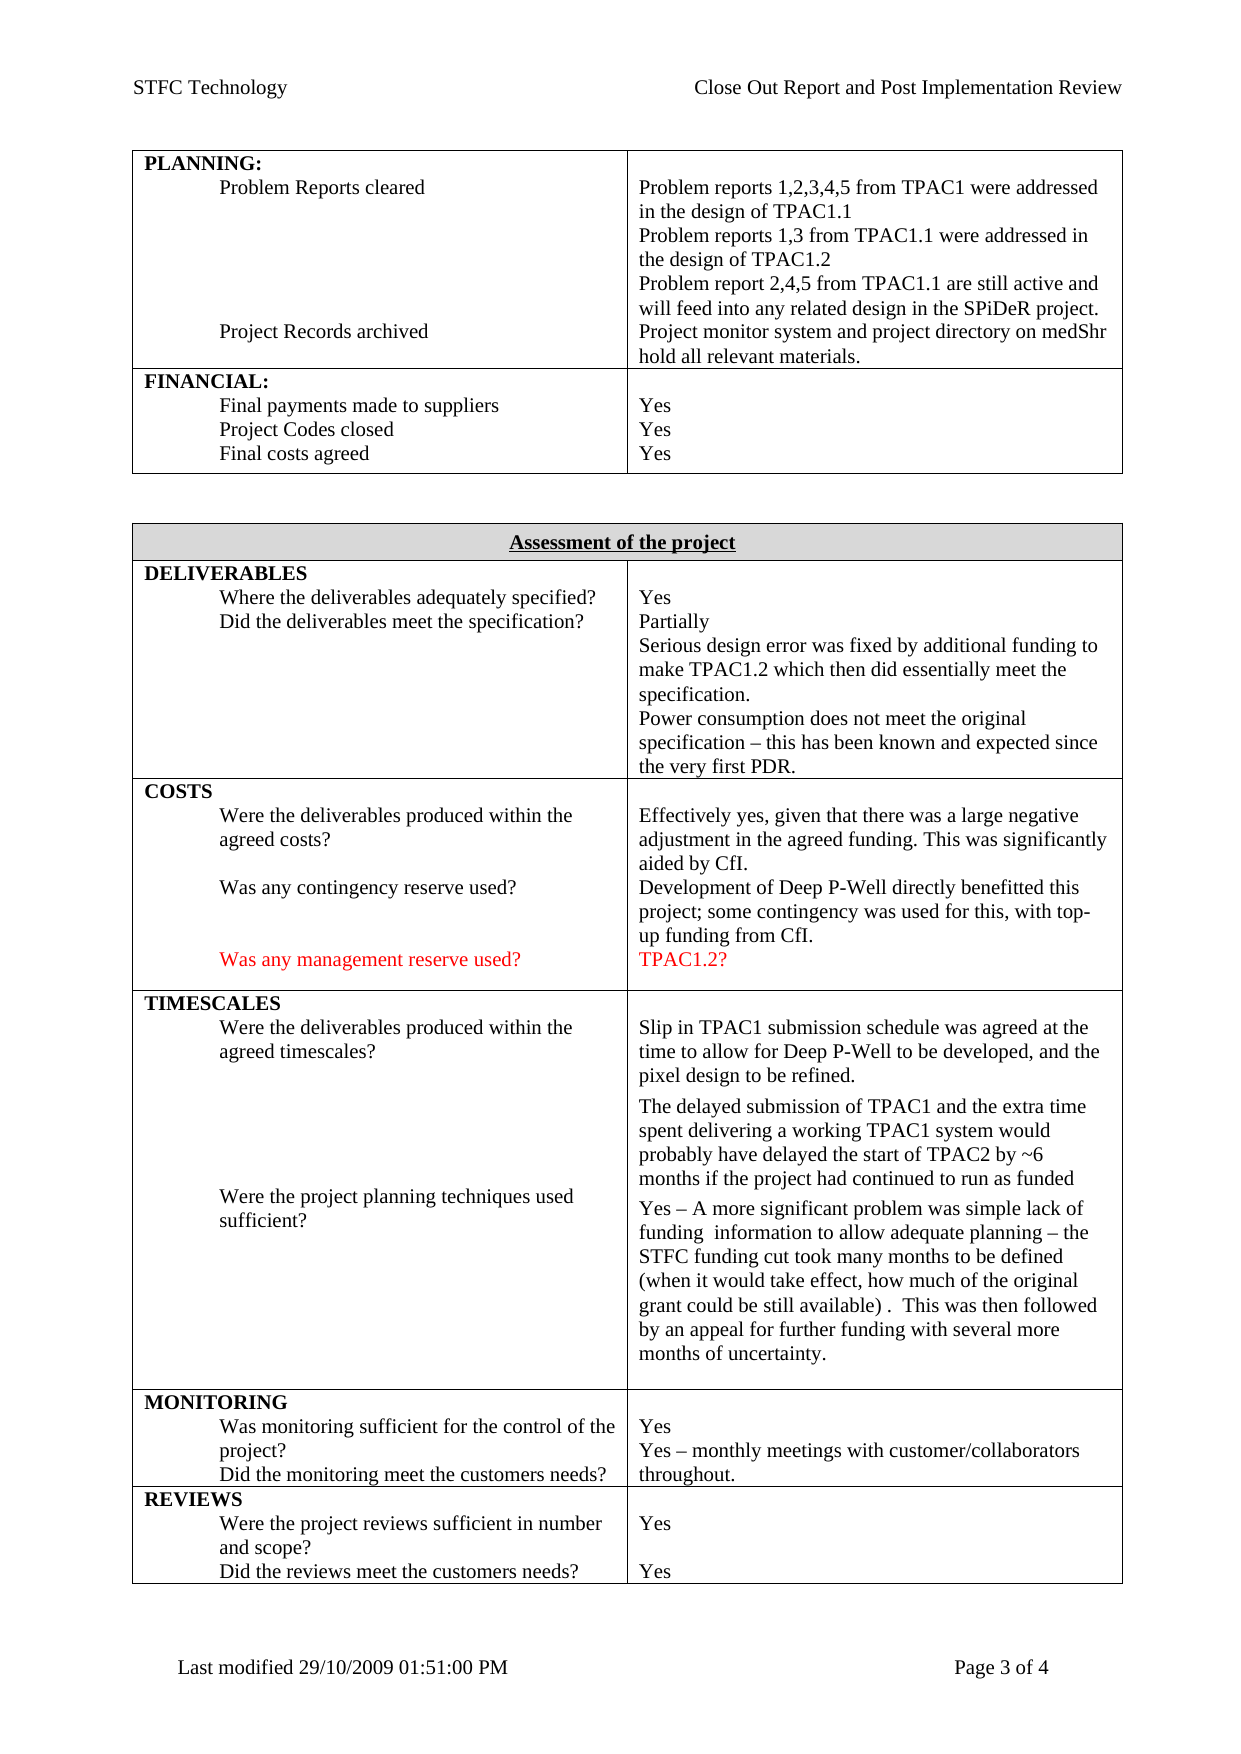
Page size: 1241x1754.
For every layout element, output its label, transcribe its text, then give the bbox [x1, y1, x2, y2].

table_cell Yes Partially Serious design error was fixed by additional funding to make TPAC1.2 which then did essentially meet the specification. Power consumption does not meet the original specification – this has been known and expected since the very first PDR. [628, 561, 1122, 778]
table_cell Yes Yes – monthly meetings with customer/collaborators throughout. [628, 1390, 1122, 1486]
table_cell TIMESCALES Were the deliverables produced within the agreed timescales? Were the project planning techniques used sufficient? [133, 991, 627, 1389]
table_cell COSTS Were the deliverables produced within the agreed costs? Was any contingency reserve used? Was any management reserve used? [133, 779, 627, 990]
table_cell PLANNING: Problem Reports cleared Project Records archived [133, 151, 627, 368]
table_cell Problem reports 1,2,3,4,5 from TPAC1 were addressed in the design of TPAC1.1 Problem reports 1,3 from TPAC1.1 were addressed in the design of TPAC1.2 Problem report 2,4,5 from TPAC1.1 are still active and will feed into any related design in the SPiDeR project. Project monitor system and project directory on medShr hold all relevant materials. [628, 151, 1122, 368]
table_cell DELIVERABLES Where the deliverables adequately specified? Did the deliverables meet the specification? [133, 561, 627, 778]
table_cell Yes Yes Yes [628, 369, 1122, 473]
table_cell REVIEWS Were the project reviews sufficient in number and scope? Did the reviews meet the customers needs? [133, 1487, 627, 1583]
table_cell Yes Yes [628, 1487, 1122, 1583]
table_header Assessment of the project [133, 524, 1122, 560]
table_cell FINANCIAL: Final payments made to suppliers Project Codes closed Final costs agreed [133, 369, 627, 473]
table_cell MONITORING Was monitoring sufficient for the control of the project? Did the monitoring meet the customers needs? [133, 1390, 627, 1486]
table_cell Effectively yes, given that there was a large negative adjustment in the agreed funding. This was significantly aided by CfI. Development of Deep P-Well directly benefitted this project; some contingency was used for this, with top-up funding from CfI. TPAC1.2? [628, 779, 1122, 990]
table_cell Slip in TPAC1 submission schedule was agreed at the time to allow for Deep P-Well to be developed, and the pixel design to be refined. The delayed submission of TPAC1 and the extra time spent delivering a working TPAC1 system would probably have delayed the start of TPAC2 by ~6 months if the project had continued to run as funded Yes – A more significant problem was simple lack of funding information to allow adequate planning – the STFC funding cut took many months to be defined (when it would take effect, how much of the original grant could be still available) . This was then followed by an appeal for further funding with several more months of uncertainty. [628, 991, 1122, 1389]
